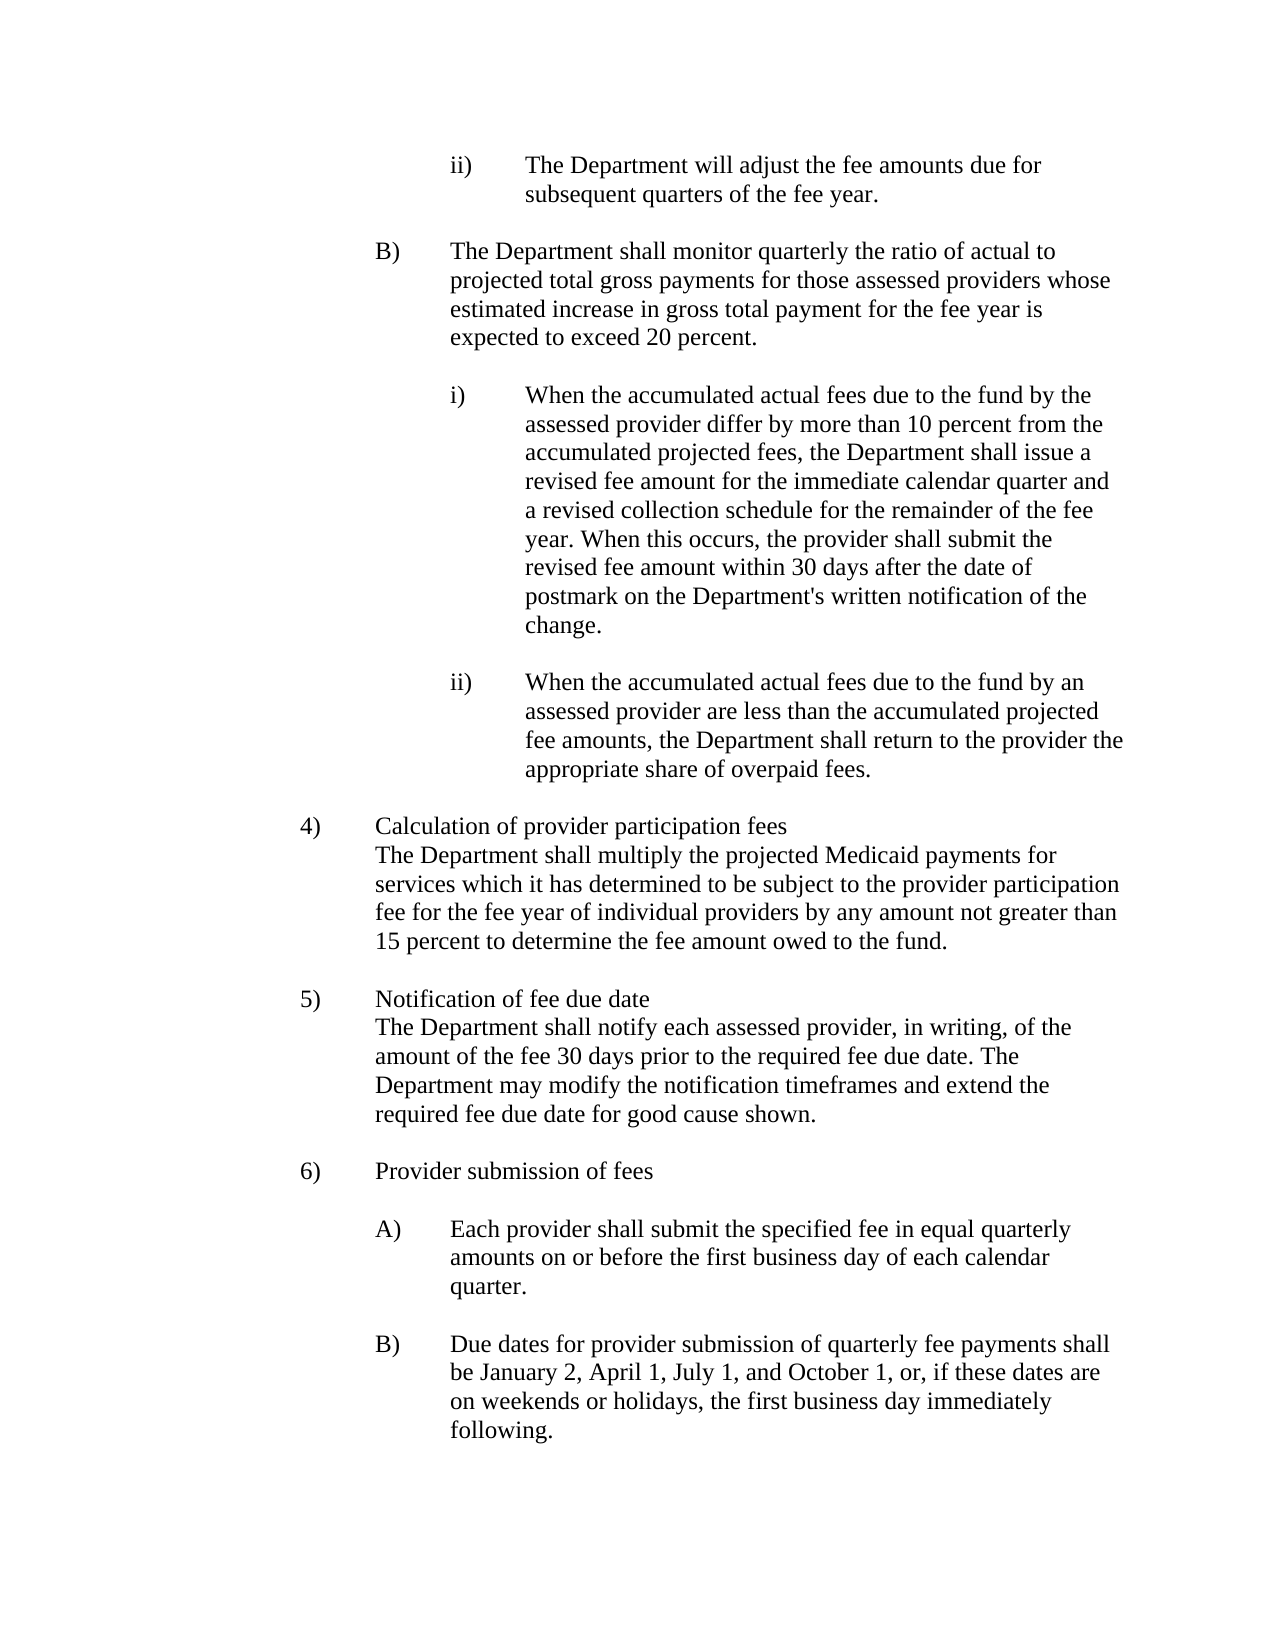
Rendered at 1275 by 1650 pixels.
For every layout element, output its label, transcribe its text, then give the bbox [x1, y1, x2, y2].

text ii) The Department will adjust the fee amounts due for subsequent quarters of the fee year. [450, 150, 1125, 207]
text B) Due dates for provider submission of quarterly fee payments shall be January 2, April 1, July 1, and October 1, or, if these dates are on weekends or holidays, the first business day immediately following. [375, 1329, 1125, 1444]
text ii) When the accumulated actual fees due to the fund by an assessed provider are less than the accumulated projected fee amounts, the Department shall return to the provider the appropriate share of overpaid fees. [450, 667, 1125, 782]
text A) Each provider shall submit the specified fee in equal quarterly amounts on or before the first business day of each calendar quarter. [375, 1214, 1125, 1300]
text The Department shall notify each assessed provider, in writing, of the amount of the fee 30 days prior to the required fee due date. The Department may modify the notification timeframes and extend the required fee due date for good cause shown. [375, 1012, 1125, 1127]
text 6) Provider submission of fees [300, 1156, 1125, 1185]
text i) When the accumulated actual fees due to the fund by the assessed provider differ by more than 10 percent from the accumulated projected fees, the Department shall issue a revised fee amount for the immediate calendar quarter and a revised collection schedule for the remainder of the fee year. When this occurs, the provider shall submit the revised fee amount within 30 days after the date of postmark on the Department's written notification of the change. [450, 380, 1125, 639]
text 5) Notification of fee due date [300, 984, 1125, 1012]
text 4) Calculation of provider participation fees [300, 811, 1125, 840]
text B) The Department shall monitor quarterly the ratio of actual to projected total gross payments for those assessed providers whose estimated increase in gross total payment for the fee year is expected to exceed 20 percent. [375, 236, 1125, 351]
text The Department shall multiply the projected Medicaid payments for services which it has determined to be subject to the provider participation fee for the fee year of individual providers by any amount not greater than 15 percent to determine the fee amount owed to the fund. [375, 840, 1125, 955]
